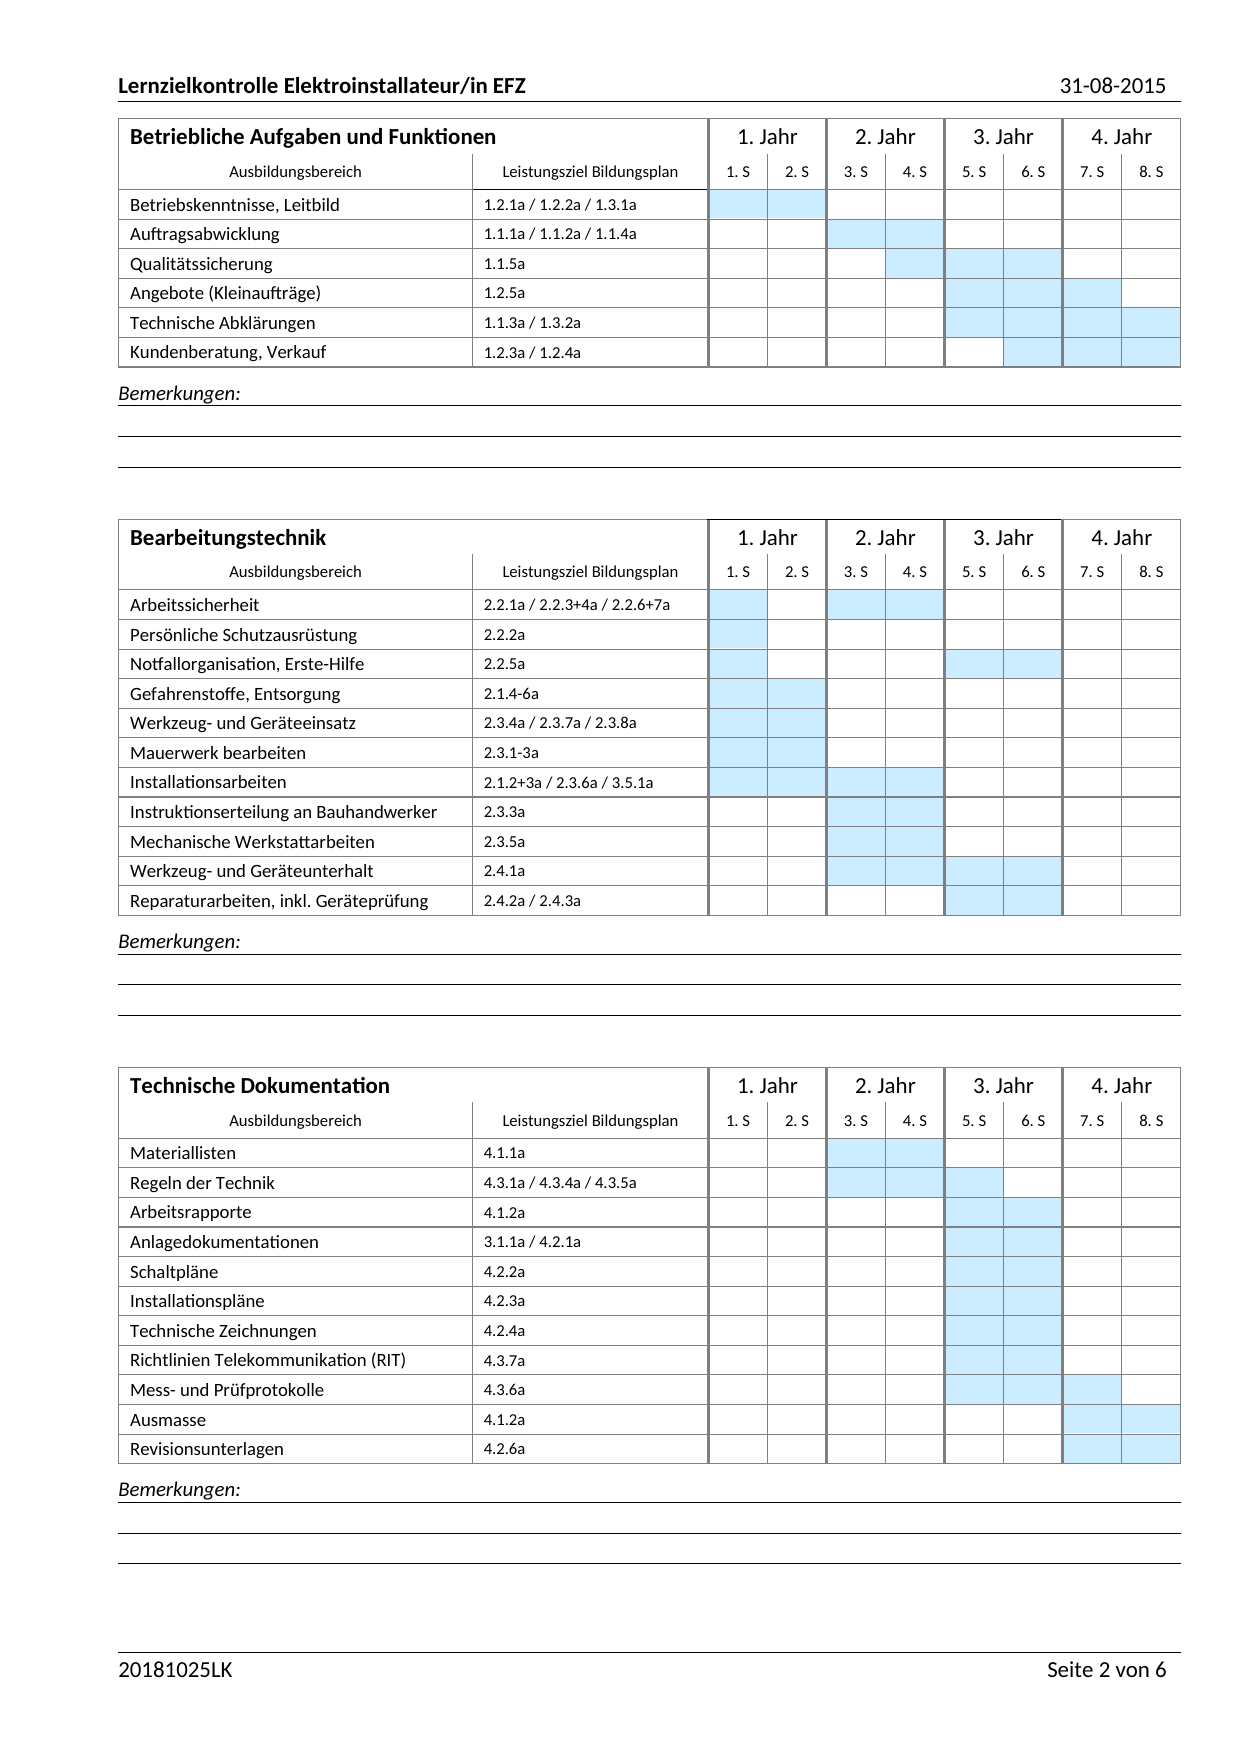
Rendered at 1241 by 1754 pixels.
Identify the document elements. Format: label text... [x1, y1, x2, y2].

table_cell [828, 768, 885, 796]
table_cell [1122, 798, 1180, 826]
table_cell [710, 768, 767, 796]
table_cell 4. S [886, 154, 943, 189]
table_header 4. Jahr [1064, 1068, 1180, 1102]
table_cell 2. S [768, 554, 825, 589]
table_cell Installationsarbeiten [119, 768, 472, 796]
table_cell [710, 308, 767, 337]
table_cell [710, 1405, 767, 1433]
table_cell [1064, 798, 1121, 826]
table_cell [1064, 249, 1121, 278]
table_cell 1.1.5a [473, 249, 707, 278]
table_cell [946, 249, 1003, 278]
table_cell 3. S [828, 154, 885, 189]
table_cell [768, 679, 825, 708]
table_cell Kundenberatung, Verkauf [119, 338, 472, 366]
table_cell [1064, 220, 1121, 248]
table_cell [1004, 1435, 1061, 1463]
table_cell [1122, 1316, 1180, 1345]
table_cell [1004, 1198, 1061, 1226]
table_cell 2.3.5a [473, 827, 707, 856]
table_cell [828, 1198, 885, 1226]
table_cell [1004, 886, 1061, 915]
table_cell 4.1.1a [473, 1139, 707, 1167]
table_cell [1122, 738, 1180, 767]
table_cell [1122, 709, 1180, 737]
table_cell [1004, 279, 1061, 307]
table_cell [768, 249, 825, 278]
table_cell 4.2.2a [473, 1257, 707, 1286]
table_cell [1064, 650, 1121, 678]
table_cell [710, 1287, 767, 1315]
table_header 4. Jahr [1064, 520, 1180, 554]
table_cell [768, 308, 825, 337]
table_cell [828, 620, 885, 648]
table_cell Mechanische Werkstattarbeiten [119, 827, 472, 856]
table_cell [886, 1168, 943, 1197]
table_cell [946, 827, 1003, 856]
table_cell [1004, 1287, 1061, 1315]
table_cell [886, 738, 943, 767]
table_cell Schaltpläne [119, 1257, 472, 1286]
table_cell [886, 709, 943, 737]
table_cell [828, 1405, 885, 1433]
table_cell [1004, 738, 1061, 767]
table_cell 4.2.6a [473, 1435, 707, 1463]
table_cell [768, 709, 825, 737]
table_cell 2.3.4a / 2.3.7a / 2.3.8a [473, 709, 707, 737]
table_cell 1.2.5a [473, 279, 707, 307]
table_cell [710, 220, 767, 248]
table_cell [886, 1257, 943, 1286]
table_cell [886, 1316, 943, 1345]
table_cell [710, 679, 767, 708]
table_cell 4. S [886, 554, 943, 589]
table_cell [1004, 1346, 1061, 1374]
table_cell [1004, 650, 1061, 678]
table_cell Revisionsunterlagen [119, 1435, 472, 1463]
table_header 3. Jahr [946, 1068, 1061, 1102]
table_cell [946, 650, 1003, 678]
table_cell [1064, 679, 1121, 708]
table_cell [710, 590, 767, 619]
table_cell [1064, 738, 1121, 767]
table_cell [886, 679, 943, 708]
table_cell [886, 279, 943, 307]
table_cell [1004, 798, 1061, 826]
table_cell [886, 650, 943, 678]
table_cell 5. S [946, 554, 1003, 589]
table_cell 8. S [1122, 154, 1180, 189]
table_cell [710, 857, 767, 885]
table_cell [768, 1375, 825, 1404]
table_cell [828, 798, 885, 826]
table_cell [886, 249, 943, 278]
table_cell [886, 620, 943, 648]
table_cell [946, 1139, 1003, 1167]
table_cell [1064, 338, 1121, 366]
table_cell 4.3.7a [473, 1346, 707, 1374]
table_cell [768, 1346, 825, 1374]
table_cell [768, 1287, 825, 1315]
table_cell [1064, 1287, 1121, 1315]
table_cell Mess- und Prüfprotokolle [119, 1375, 472, 1404]
table_cell [1122, 857, 1180, 885]
table_cell [1064, 590, 1121, 619]
table_cell [1122, 1139, 1180, 1167]
table_cell [710, 1198, 767, 1226]
table_cell Ausmasse [119, 1405, 472, 1433]
table_cell 4.2.3a [473, 1287, 707, 1315]
table_header 2. Jahr [828, 119, 943, 153]
table_header 1. Jahr [710, 520, 825, 554]
table_cell [828, 1228, 885, 1256]
table_cell 6. S [1004, 554, 1061, 589]
table_cell [886, 190, 943, 218]
table_cell 7. S [1064, 154, 1121, 189]
table_cell [768, 857, 825, 885]
table_cell [946, 768, 1003, 796]
table_cell [828, 1316, 885, 1345]
table_cell [1004, 709, 1061, 737]
table_cell 2.4.2a / 2.4.3a [473, 886, 707, 915]
table_cell 4. S [886, 1102, 943, 1138]
table_cell [946, 1316, 1003, 1345]
table_cell [768, 338, 825, 366]
table_cell [946, 738, 1003, 767]
table_cell [946, 1375, 1003, 1404]
table_cell [768, 1316, 825, 1345]
table_cell Arbeitsrapporte [119, 1198, 472, 1226]
table_cell [828, 338, 885, 366]
table_cell [946, 1435, 1003, 1463]
table_cell [1122, 886, 1180, 915]
table_cell [1122, 1346, 1180, 1374]
table_cell 2.2.1a / 2.2.3+4a / 2.2.6+7a [473, 590, 707, 619]
table_cell [1122, 679, 1180, 708]
table_cell [946, 220, 1003, 248]
table_cell [710, 1228, 767, 1256]
table_cell 1.1.1a / 1.1.2a / 1.1.4a [473, 220, 707, 248]
table_cell 8. S [1122, 1102, 1180, 1138]
table_cell [1064, 886, 1121, 915]
table_cell 4.1.2a [473, 1405, 707, 1433]
table_cell [828, 886, 885, 915]
table_cell [710, 709, 767, 737]
table_header 2. Jahr [828, 1068, 943, 1102]
table_cell [1122, 1375, 1180, 1404]
table_cell Angebote (Kleinaufträge) [119, 279, 472, 307]
table_cell [946, 1346, 1003, 1374]
table_cell Qualitätssicherung [119, 249, 472, 278]
table_cell [1064, 1346, 1121, 1374]
table_cell Anlagedokumentationen [119, 1228, 472, 1256]
table_cell [886, 1346, 943, 1374]
table_header Technische Dokumentation [119, 1068, 707, 1102]
table_cell [1064, 1257, 1121, 1286]
table_cell [946, 1198, 1003, 1226]
table_cell [886, 590, 943, 619]
table_cell [1004, 190, 1061, 218]
table_cell [1122, 620, 1180, 648]
table_cell 1. S [710, 554, 767, 589]
table_cell [1064, 1405, 1121, 1433]
table_header Bearbeitungstechnik [119, 520, 707, 554]
table_cell 1.2.1a / 1.2.2a / 1.3.1a [473, 190, 707, 218]
table_cell [946, 590, 1003, 619]
table_cell Arbeitssicherheit [119, 590, 472, 619]
table_cell [946, 679, 1003, 708]
table_cell [828, 590, 885, 619]
table_cell [946, 798, 1003, 826]
table_cell Betriebskenntnisse, Leitbild [119, 190, 472, 218]
table_cell 2.2.5a [473, 650, 707, 678]
table_cell Richtlinien Telekommunikation (RIT) [119, 1346, 472, 1374]
table_cell 6. S [1004, 1102, 1061, 1138]
table_cell [768, 1435, 825, 1463]
table_cell [768, 768, 825, 796]
table_cell 2.2.2a [473, 620, 707, 648]
table_cell [1064, 308, 1121, 337]
table_cell [946, 190, 1003, 218]
table_cell [1004, 1405, 1061, 1433]
table_cell [1122, 1405, 1180, 1433]
table_cell [1004, 620, 1061, 648]
table_cell Installationspläne [119, 1287, 472, 1315]
table_cell [828, 709, 885, 737]
table_cell [768, 190, 825, 218]
table_cell [946, 1168, 1003, 1197]
table_cell [1064, 1375, 1121, 1404]
table_cell 1. S [710, 154, 767, 189]
table_cell Technische Zeichnungen [119, 1316, 472, 1345]
text Bemerkungen: [118, 380, 1181, 405]
table_cell [828, 249, 885, 278]
table_cell [710, 279, 767, 307]
table_cell [1122, 1228, 1180, 1256]
table_cell [1122, 827, 1180, 856]
table_cell [768, 1168, 825, 1197]
table_cell [1064, 768, 1121, 796]
table_cell [710, 798, 767, 826]
table_cell Ausbildungsbereich [119, 554, 472, 589]
table_cell 1.2.3a / 1.2.4a [473, 338, 707, 366]
table_header 3. Jahr [946, 520, 1061, 554]
table_header 2. Jahr [828, 520, 943, 554]
table_cell [1004, 308, 1061, 337]
table_cell [828, 738, 885, 767]
table_cell [768, 1198, 825, 1226]
table_cell [710, 738, 767, 767]
table_cell [768, 1228, 825, 1256]
table_cell [1004, 220, 1061, 248]
table_cell Persönliche Schutzausrüstung [119, 620, 472, 648]
table_cell [1122, 650, 1180, 678]
table_cell [1064, 1435, 1121, 1463]
table_cell [828, 1346, 885, 1374]
text Bemerkungen: [118, 1477, 1181, 1502]
table_cell [1064, 1139, 1121, 1167]
table_cell [1064, 620, 1121, 648]
table_cell [828, 1375, 885, 1404]
table_cell 4.3.6a [473, 1375, 707, 1404]
table_header Betriebliche Aufgaben und Funktionen [119, 119, 707, 153]
table_cell [1122, 1287, 1180, 1315]
table_cell Ausbildungsbereich [119, 1102, 472, 1138]
table_cell 2. S [768, 154, 825, 189]
table_cell [828, 190, 885, 218]
table_header 1. Jahr [710, 119, 825, 153]
table_cell Notfallorganisation, Erste-Hilfe [119, 650, 472, 678]
table_cell [1122, 338, 1180, 366]
table_cell [828, 679, 885, 708]
table_cell [1004, 1375, 1061, 1404]
table_cell [768, 1405, 825, 1433]
table_cell 5. S [946, 154, 1003, 189]
table_cell 8. S [1122, 554, 1180, 589]
table_cell [768, 827, 825, 856]
table_cell [946, 857, 1003, 885]
table_cell [1064, 857, 1121, 885]
table_header 1. Jahr [710, 1068, 825, 1102]
table_cell [886, 308, 943, 337]
table_cell [710, 249, 767, 278]
table_cell [946, 1257, 1003, 1286]
table_cell [946, 886, 1003, 915]
table_cell [1122, 768, 1180, 796]
table_cell [768, 798, 825, 826]
table_header 3. Jahr [946, 119, 1061, 153]
table_cell [710, 1257, 767, 1286]
table_cell [1004, 590, 1061, 619]
table_cell [1122, 279, 1180, 307]
table_cell [886, 338, 943, 366]
table_cell [710, 1139, 767, 1167]
table_cell 7. S [1064, 554, 1121, 589]
table_cell [1004, 1168, 1061, 1197]
table_cell Leistungsziel Bildungsplan [473, 1102, 707, 1138]
table_cell [1064, 709, 1121, 737]
table_cell [710, 1168, 767, 1197]
table_cell Werkzeug- und Geräteunterhalt [119, 857, 472, 885]
table_cell [886, 1228, 943, 1256]
table_cell [1004, 1228, 1061, 1256]
table_cell [1122, 1198, 1180, 1226]
table_cell [710, 1375, 767, 1404]
table_cell [768, 650, 825, 678]
table_cell [886, 1375, 943, 1404]
table_cell [946, 709, 1003, 737]
table_cell 4.3.1a / 4.3.4a / 4.3.5a [473, 1168, 707, 1197]
table_cell [886, 857, 943, 885]
table_cell 5. S [946, 1102, 1003, 1138]
table_cell [710, 650, 767, 678]
table_cell 6. S [1004, 154, 1061, 189]
table_cell [1004, 1316, 1061, 1345]
table_cell [1064, 827, 1121, 856]
table_cell Materiallisten [119, 1139, 472, 1167]
table_cell [946, 338, 1003, 366]
table_cell [886, 798, 943, 826]
table_cell Ausbildungsbereich [119, 154, 472, 189]
table_cell [768, 1257, 825, 1286]
table_cell [1064, 190, 1121, 218]
table_cell [768, 220, 825, 248]
table_cell [1004, 768, 1061, 796]
table_cell [768, 590, 825, 619]
table_cell 3.1.1a / 4.2.1a [473, 1228, 707, 1256]
table_cell [1122, 190, 1180, 218]
table_cell [1122, 249, 1180, 278]
text Bemerkungen: [118, 928, 1181, 954]
table_cell 7. S [1064, 1102, 1121, 1138]
table_cell 2. S [768, 1102, 825, 1138]
table_cell [710, 190, 767, 218]
table_cell [946, 1287, 1003, 1315]
table_cell 2.1.2+3a / 2.3.6a / 3.5.1a [473, 768, 707, 796]
table_cell [768, 279, 825, 307]
table_cell [1064, 279, 1121, 307]
table_cell [710, 1435, 767, 1463]
table_cell [886, 1405, 943, 1433]
table_cell Regeln der Technik [119, 1168, 472, 1197]
table_cell [1004, 1257, 1061, 1286]
table_header 4. Jahr [1064, 119, 1180, 153]
table_cell 2.3.1-3a [473, 738, 707, 767]
table_cell [710, 620, 767, 648]
table_cell [886, 1287, 943, 1315]
table_cell [768, 1139, 825, 1167]
table_cell [886, 827, 943, 856]
table_cell [828, 220, 885, 248]
table_cell [1064, 1168, 1121, 1197]
table_cell [710, 1346, 767, 1374]
table_cell [946, 620, 1003, 648]
table_cell Leistungsziel Bildungsplan [473, 154, 707, 189]
table_cell [1064, 1198, 1121, 1226]
table_cell [828, 1287, 885, 1315]
table_cell 4.1.2a [473, 1198, 707, 1226]
table_cell [710, 338, 767, 366]
table_cell Reparaturarbeiten, inkl. Geräteprüfung [119, 886, 472, 915]
table_cell [1122, 308, 1180, 337]
table_cell [828, 827, 885, 856]
table_cell Auftragsabwicklung [119, 220, 472, 248]
table_cell [768, 620, 825, 648]
table_cell [768, 738, 825, 767]
table_cell Leistungsziel Bildungsplan [473, 554, 707, 589]
table_cell [946, 308, 1003, 337]
table_cell 3. S [828, 554, 885, 589]
table_cell [1122, 220, 1180, 248]
table_cell Technische Abklärungen [119, 308, 472, 337]
table_cell [828, 308, 885, 337]
table_cell 2.3.3a [473, 798, 707, 826]
table_cell [1004, 249, 1061, 278]
table_cell [886, 886, 943, 915]
table_cell [1004, 338, 1061, 366]
table_cell Mauerwerk bearbeiten [119, 738, 472, 767]
table_cell [828, 857, 885, 885]
table_cell [1004, 679, 1061, 708]
table_cell [946, 1228, 1003, 1256]
table_cell [710, 1316, 767, 1345]
table_cell [1064, 1316, 1121, 1345]
table_cell Gefahrenstoffe, Entsorgung [119, 679, 472, 708]
table_cell [1122, 1435, 1180, 1463]
table_cell [886, 768, 943, 796]
table_cell [828, 1435, 885, 1463]
table_cell Instruktionserteilung an Bauhandwerker [119, 798, 472, 826]
table_cell [1004, 857, 1061, 885]
table_cell [1004, 1139, 1061, 1167]
table_cell [710, 886, 767, 915]
table_cell Werkzeug- und Geräteeinsatz [119, 709, 472, 737]
table_cell [1122, 1168, 1180, 1197]
table_cell [886, 1139, 943, 1167]
table_cell 1.1.3a / 1.3.2a [473, 308, 707, 337]
table_cell [886, 1435, 943, 1463]
table_cell [828, 279, 885, 307]
table_cell [946, 1405, 1003, 1433]
table_cell 3. S [828, 1102, 885, 1138]
table_cell 4.2.4a [473, 1316, 707, 1345]
table_cell [1122, 1257, 1180, 1286]
table_cell [768, 886, 825, 915]
table_cell [886, 1198, 943, 1226]
table_cell [1004, 827, 1061, 856]
table_cell [828, 1257, 885, 1286]
table_cell 1. S [710, 1102, 767, 1138]
table_cell [710, 827, 767, 856]
table_cell [886, 220, 943, 248]
table_cell 2.1.4-6a [473, 679, 707, 708]
table_cell [1064, 1228, 1121, 1256]
table_cell [946, 279, 1003, 307]
table_cell [1122, 590, 1180, 619]
table_cell [828, 1168, 885, 1197]
table_cell [828, 1139, 885, 1167]
table_cell 2.4.1a [473, 857, 707, 885]
table_cell [828, 650, 885, 678]
